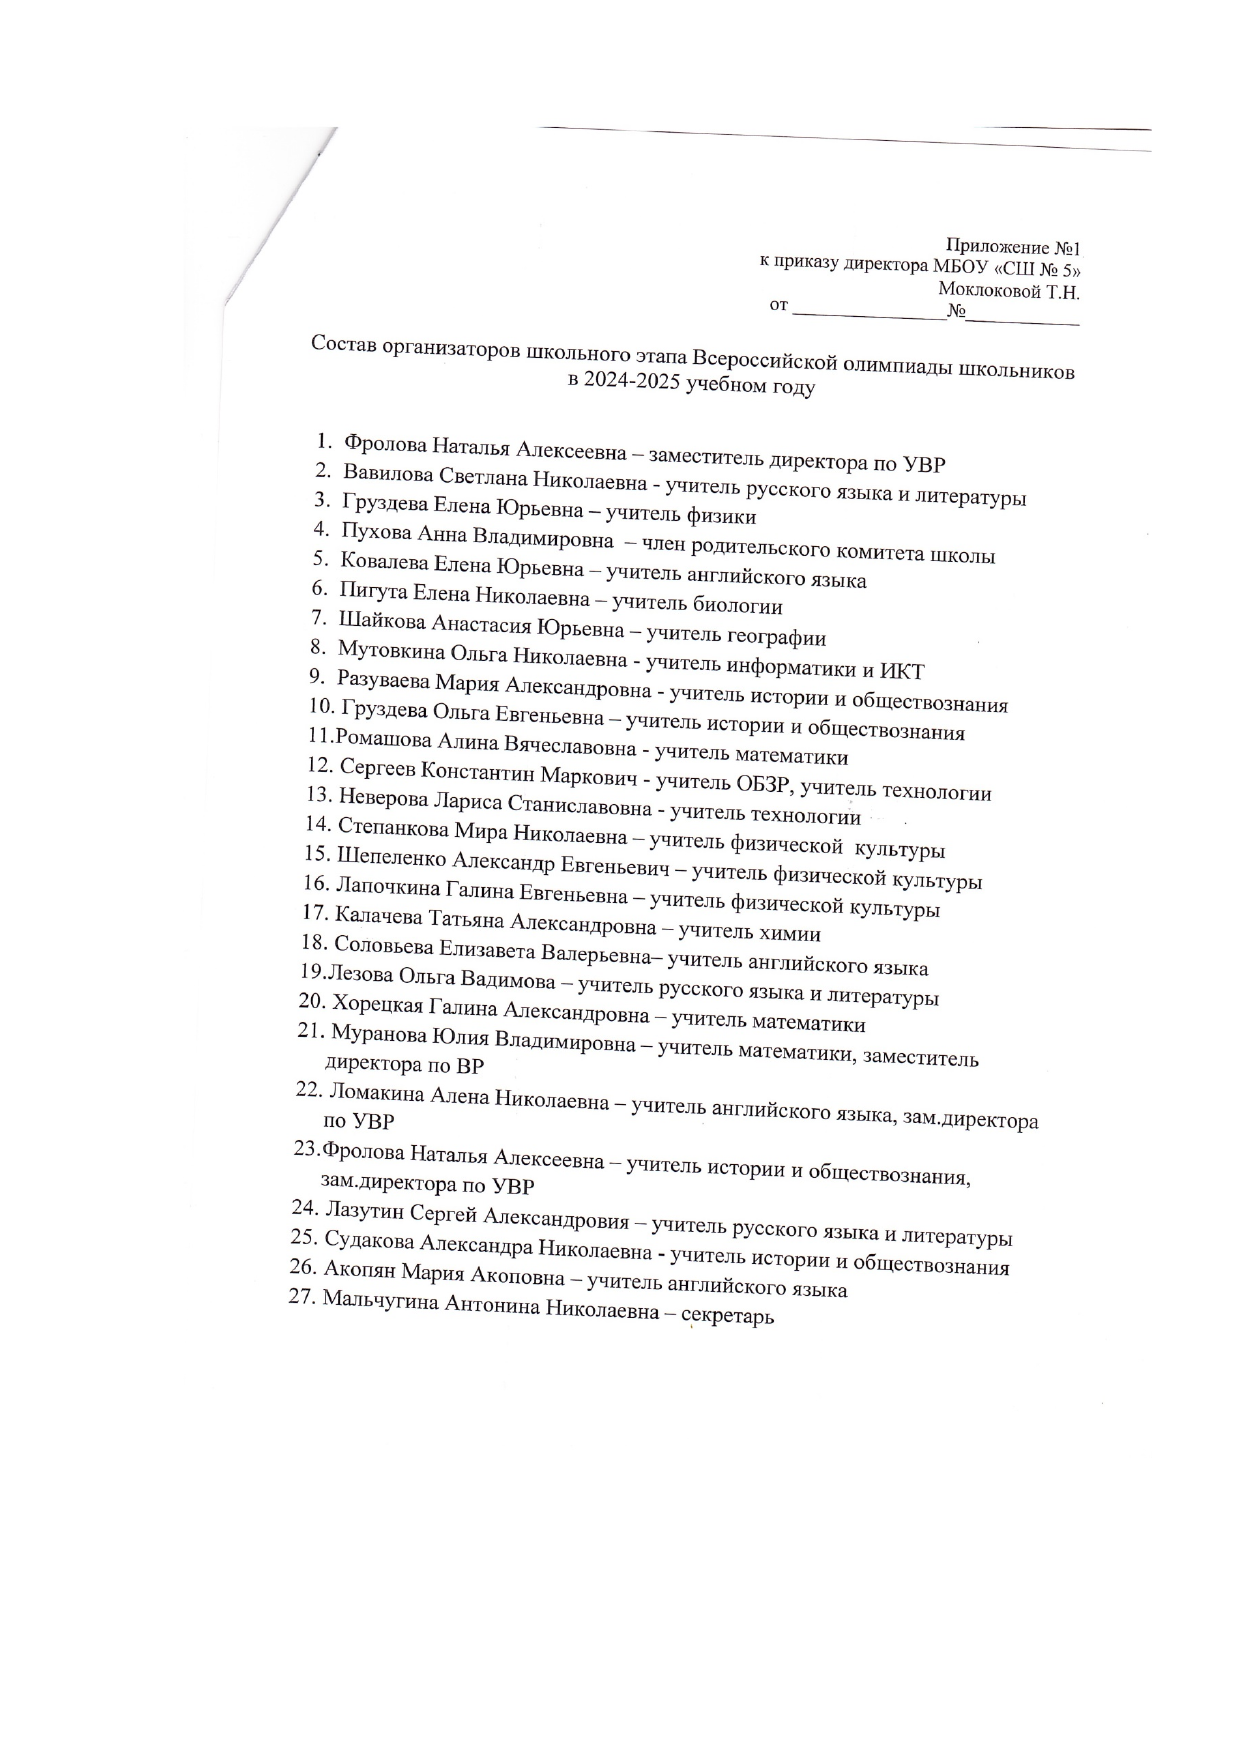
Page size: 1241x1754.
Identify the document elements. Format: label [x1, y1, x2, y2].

picture [177, 118, 1152, 1458]
